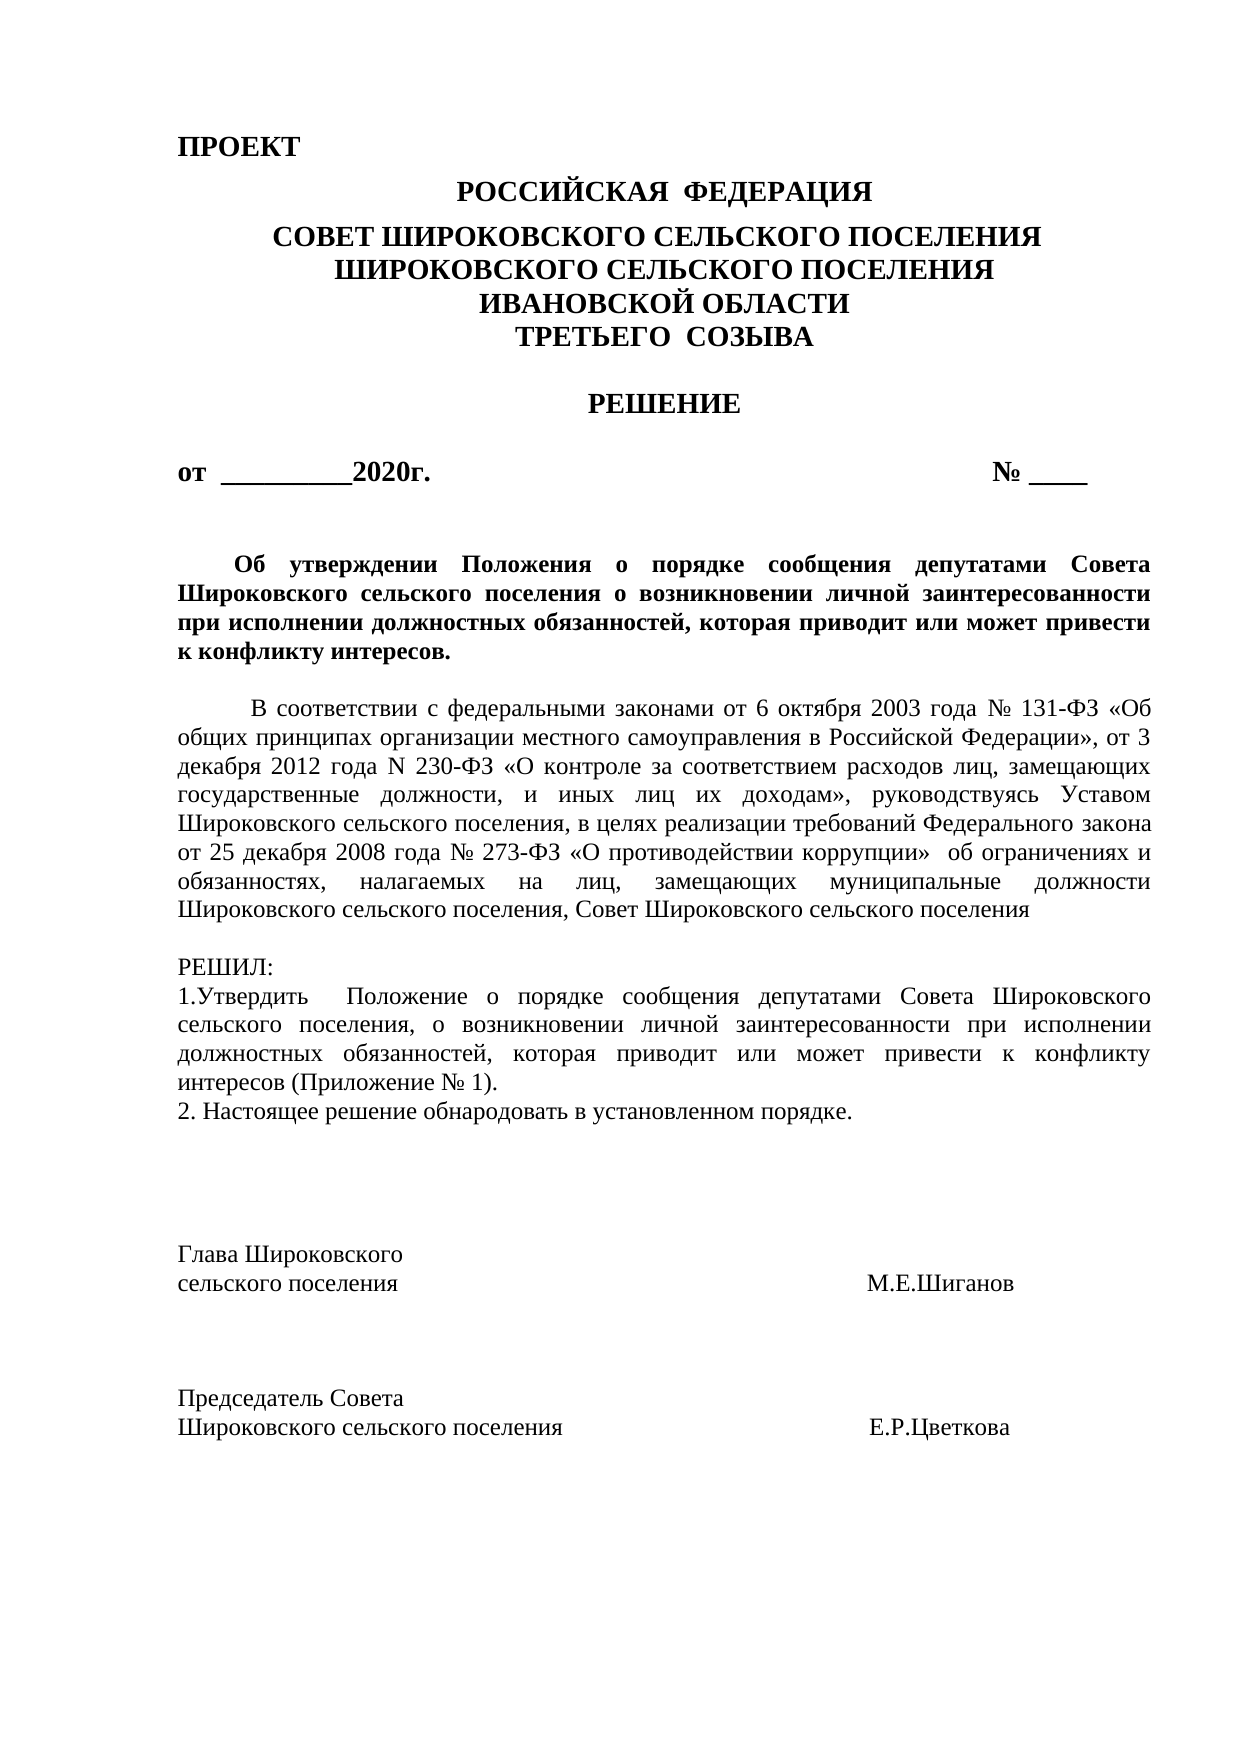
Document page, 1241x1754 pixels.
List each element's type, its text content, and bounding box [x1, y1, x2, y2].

title 1.Утвердить Положение о порядке сообщения депутатами Совета Широковского сельского поселения, о возникновении личной заинтересованности при исполнении должностных обязанностей, которая приводит или может привести к конфликту интересов (Приложение № 1). [177, 981, 1152, 1096]
text РЕШИЛ: [177, 952, 1152, 981]
text ШИРОКОВСКОГО СЕЛЬСКОГО ПОСЕЛЕНИЯ [177, 252, 1152, 286]
title 2. Настоящее решение обнародовать в установленном порядке. [177, 1096, 1152, 1124]
text В соответствии с федеральными законами от 6 октября 2003 года № 131-ФЗ «Об общих принципах организации местного самоуправления в Российской Федерации», от 3 декабря 2012 года N 230-ФЗ «О контроле за соответствием расходов лиц, замещающих государственные должности, и иных лиц их доходам», руководствуясь Уставом Широковского сельского поселения, в целях реализации требований Федерального закона от 25 декабря 2008 года № 273-ФЗ «О противодействии коррупции» об ограничениях и обязанностях, налагаемых на лиц, замещающих муниципальные должности Широковского сельского поселения, Совет Широковского сельского поселения [177, 693, 1152, 923]
text РЕШЕНИЕ [177, 387, 1152, 420]
text ИВАНОВСКОЙ ОБЛАСТИ [177, 286, 1152, 319]
text ТРЕТЬЕГО СОЗЫВА [177, 319, 1152, 353]
text сельского поселения М.Е.Шиганов [177, 1268, 1152, 1297]
text СОВЕТ ШИРОКОВСКОГО СЕЛЬСКОГО ПОСЕЛЕНИЯ [177, 219, 1152, 252]
text РОССИЙСКАЯ ФЕДЕРАЦИЯ [177, 174, 1152, 208]
text ПРОЕКТ [177, 129, 1152, 163]
title Об утверждении Положения о порядке сообщения депутатами Совета Широковского сельского поселения о возникновении личной заинтересованности при исполнении должностных обязанностей, которая приводит или может привести к конфликту интересов. [177, 549, 1152, 664]
text Председатель Совета [177, 1383, 1152, 1412]
text Глава Широковского [177, 1239, 1152, 1268]
text Широковского сельского поселения Е.Р.Цветкова [177, 1412, 1152, 1441]
text от _________2020г. № ____ [177, 454, 1152, 487]
